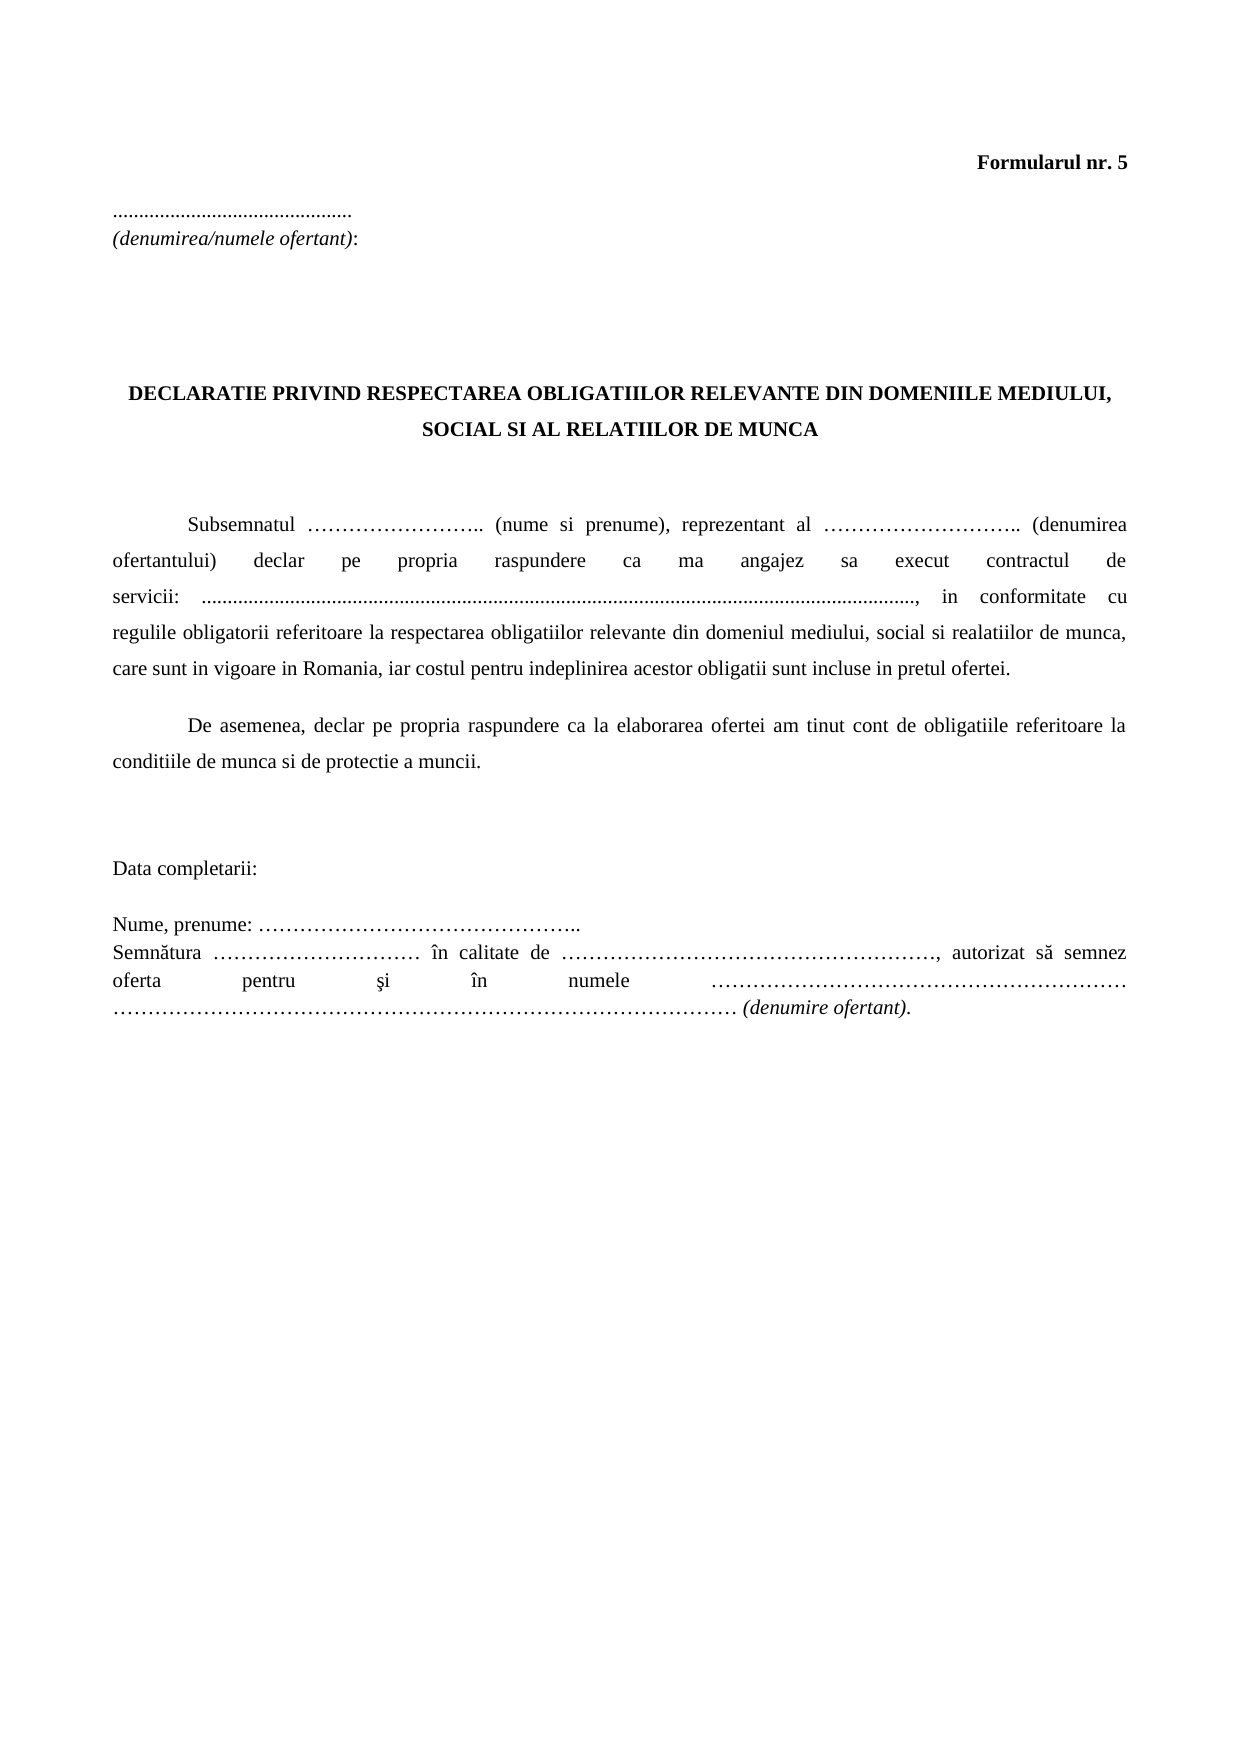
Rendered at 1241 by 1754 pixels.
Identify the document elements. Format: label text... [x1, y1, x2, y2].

text Semnătura ………………………… în calitate de ………………………………………………, autorizat să semnez oferta pentru şi în numele …………………………………………………… ……………………………………………………………………………… (denumire ofertant). [112, 940, 1128, 1019]
text Formularul nr. 5 [112, 150, 1128, 174]
text Nume, prenume: ……………………………………….. [112, 912, 1128, 936]
text (denumirea/numele ofertant): [112, 226, 1128, 250]
text .............................................. [112, 198, 1128, 222]
text De asemenea, declar pe propria raspundere ca la elaborarea ofertei am tinut cont de obligatiile referitoare la conditiile de munca si de protectie a muncii. [112, 713, 1128, 773]
text DECLARATIE PRIVIND RESPECTAREA OBLIGATIILOR RELEVANTE DIN DOMENIILE MEDIULUI, SOCIAL SI AL RELATIILOR DE MUNCA [112, 381, 1128, 441]
text Data completarii: [112, 856, 1128, 879]
text Subsemnatul …………………….. (nume si prenume), reprezentant al ……………………….. (denumirea ofertantului) declar pe propria raspundere ca ma angajez sa execut contractul de servicii: ........................................................................................................................................., in conformitate cu regulile obligatorii referitoare la respectarea obligatiilor relevante din domeniul mediului, social si realatiilor de munca, care sunt in vigoare in Romania, iar costul pentru indeplinirea acestor obligatii sunt incluse in pretul ofertei. [112, 512, 1128, 680]
